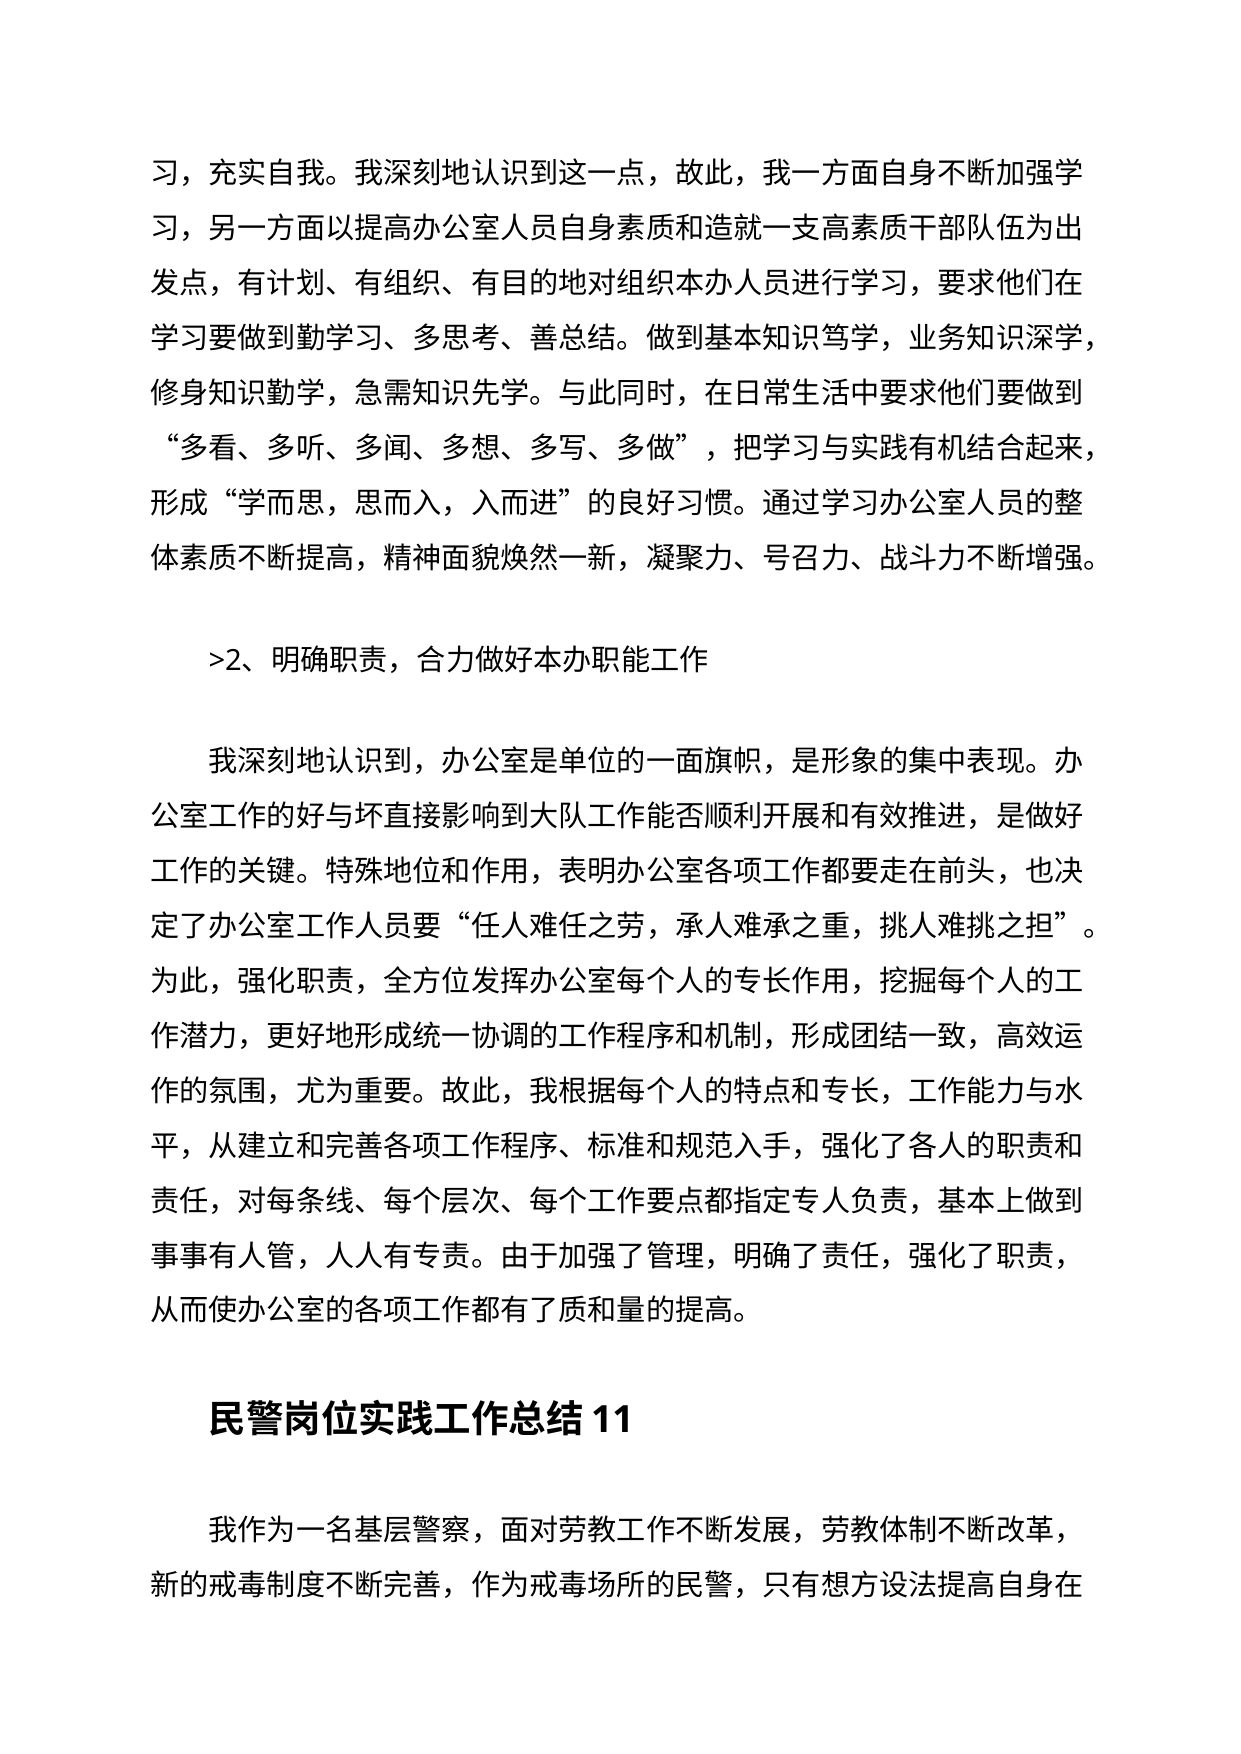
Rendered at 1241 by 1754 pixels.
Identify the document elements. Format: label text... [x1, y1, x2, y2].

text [150, 1506, 1090, 1603]
text 民警岗位实践工作总结11 [150, 1389, 1090, 1443]
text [150, 150, 1090, 577]
text >2、明确职责，合力做好本办职能工作 [150, 636, 1090, 678]
text 我深刻地认识到，办公室是单位的一面旗帜，是形象的集中表现。办公室工作的好与坏直接影响到大队工作能否顺利开展和有效推进，是做好工作的关键。特殊地位和作用，表明办公室各项工作都要走在前头，也决定了办公室工作人员要“任人难任之劳，承人难承之重，挑人难挑之担”。为此，强化职责，全方位发挥办公室每个人的专长作用，挖掘每个人的工作潜力，更好地形成统一协调的工作程序和机制，形成团结一致，高效运作的氛围，尤为重要。故此，我根据每个人的特点和专长，工作能力与水平，从建立和完善各项工作程序、标准和规范入手，强化了各人的职责和责任，对每条线、每个层次、每个工作要点都指定专人负责，基本上做到事事有人管，人人有专责。由于加强了管理，明确了责任，强化了职责，从而使办公室的各项工作都有了质和量的提高。 [150, 738, 1090, 1329]
